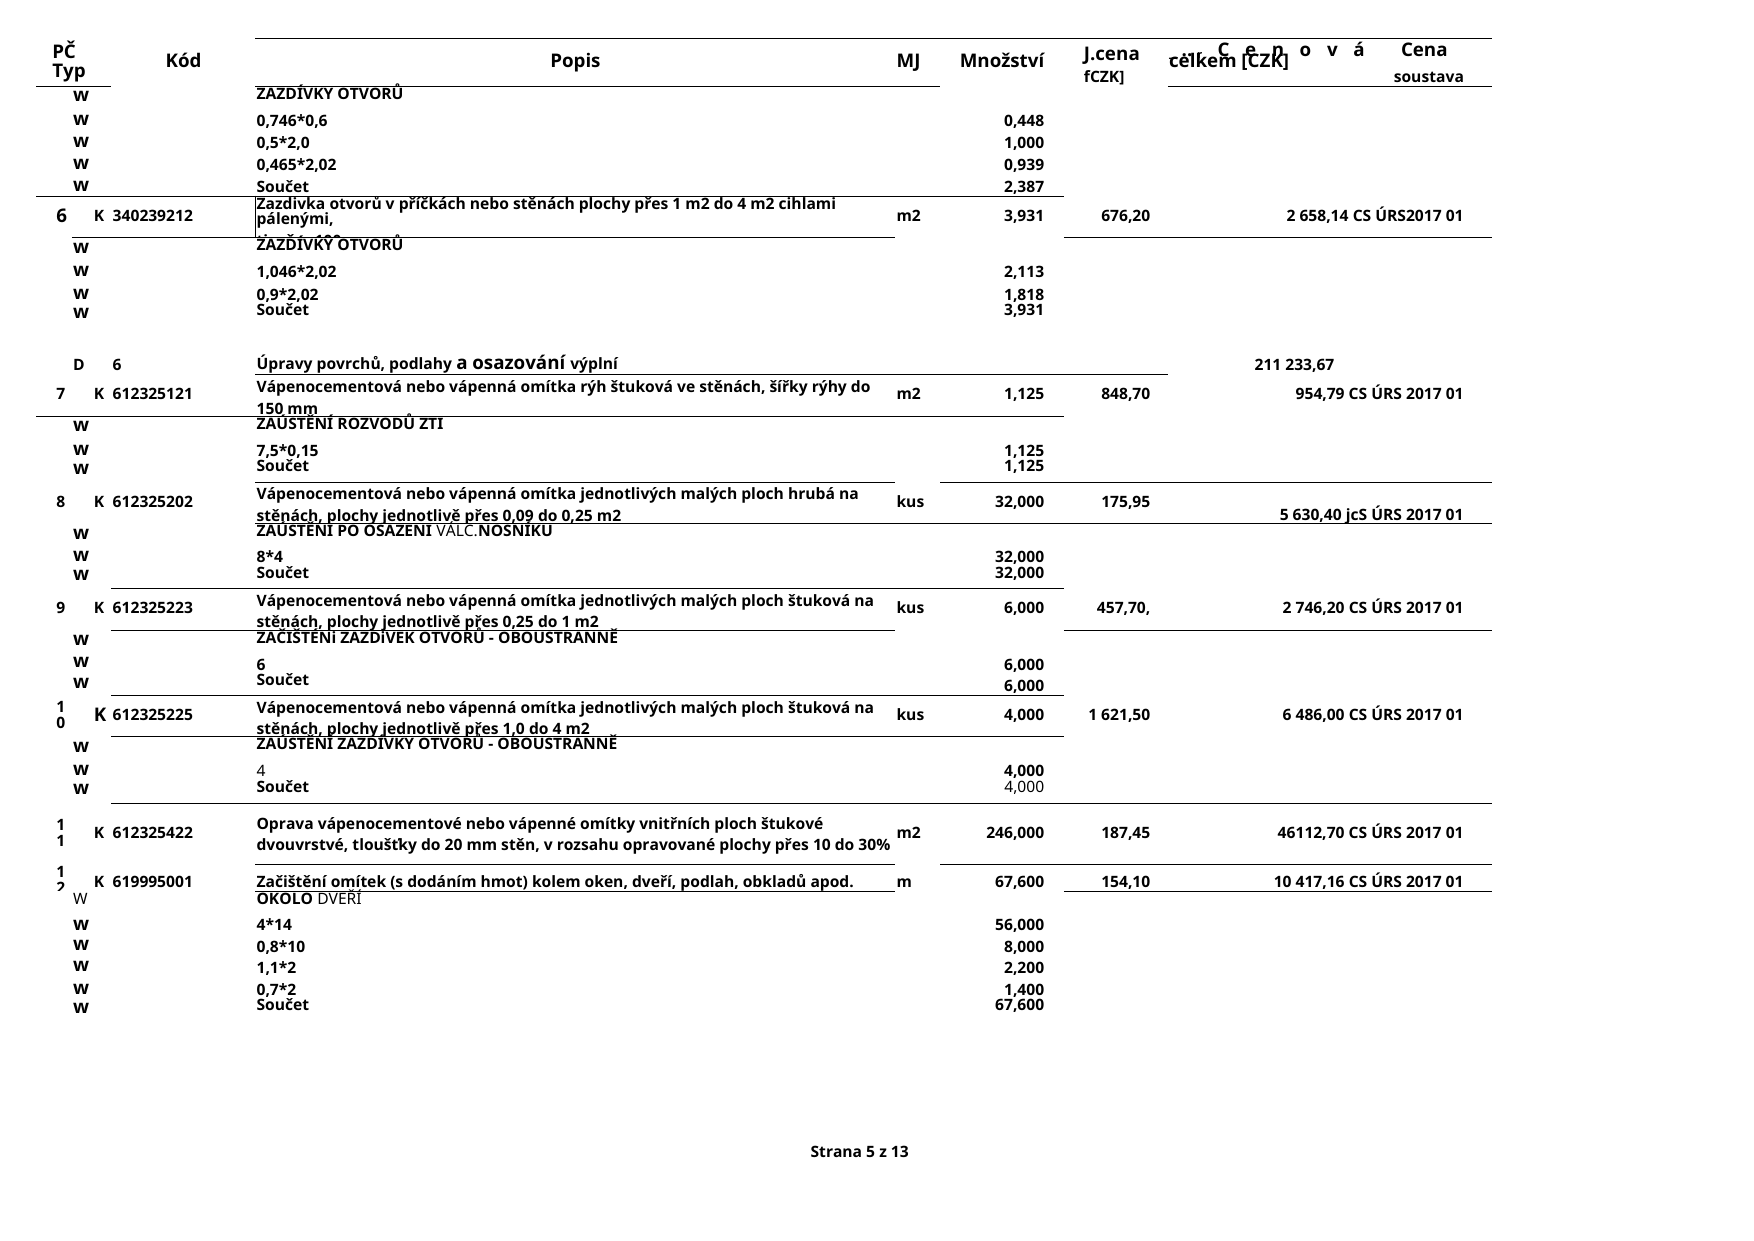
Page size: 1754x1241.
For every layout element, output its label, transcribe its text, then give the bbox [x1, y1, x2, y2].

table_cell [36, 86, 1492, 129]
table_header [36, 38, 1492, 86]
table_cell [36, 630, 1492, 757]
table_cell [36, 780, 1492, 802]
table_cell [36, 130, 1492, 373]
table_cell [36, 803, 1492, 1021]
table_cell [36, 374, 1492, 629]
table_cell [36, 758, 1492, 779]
text Strana 5 z 13 [810, 1145, 909, 1160]
